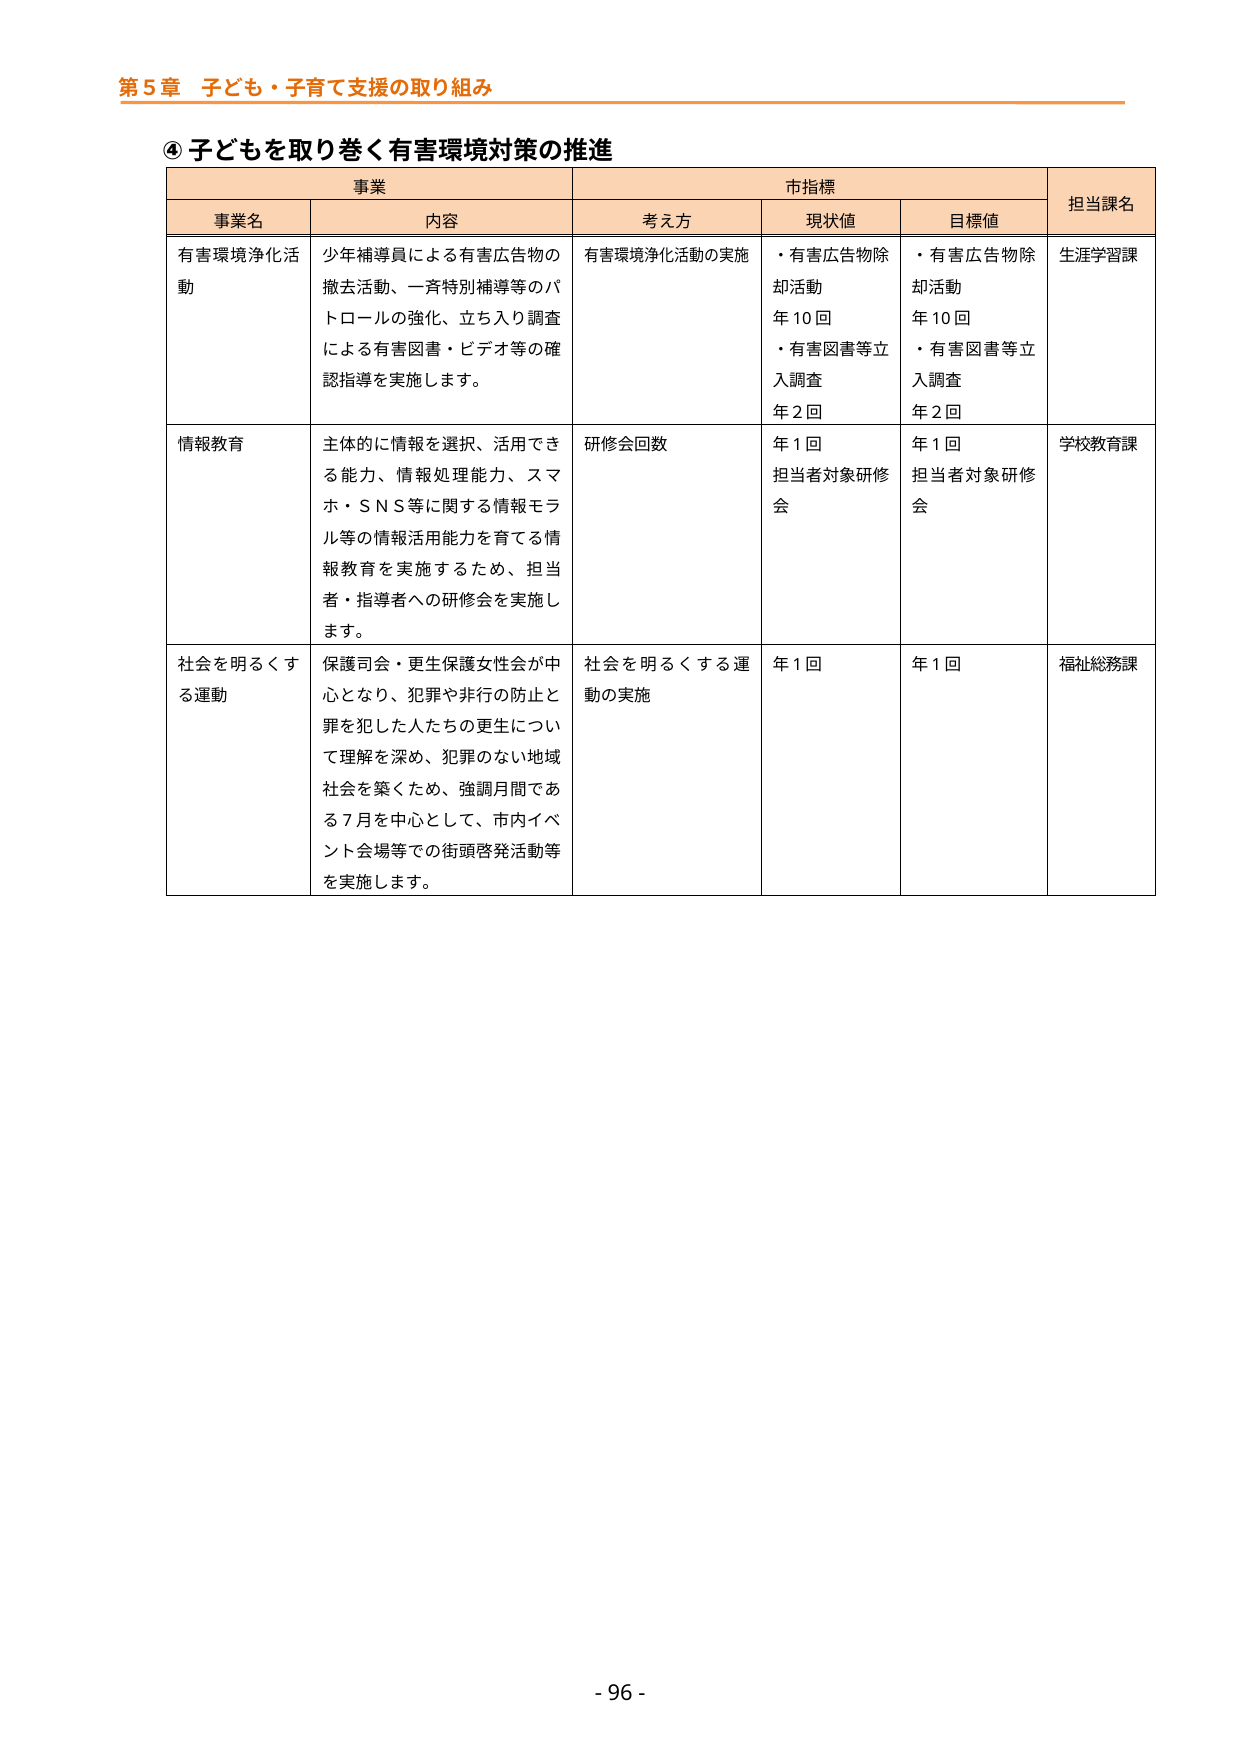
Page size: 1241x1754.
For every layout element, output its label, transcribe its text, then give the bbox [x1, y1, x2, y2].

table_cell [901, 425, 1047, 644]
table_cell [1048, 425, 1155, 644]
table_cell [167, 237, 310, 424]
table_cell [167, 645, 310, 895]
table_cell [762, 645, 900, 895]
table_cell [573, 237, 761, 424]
text ④子どもを取り巻く有害環境対策の推進 [162, 131, 1100, 167]
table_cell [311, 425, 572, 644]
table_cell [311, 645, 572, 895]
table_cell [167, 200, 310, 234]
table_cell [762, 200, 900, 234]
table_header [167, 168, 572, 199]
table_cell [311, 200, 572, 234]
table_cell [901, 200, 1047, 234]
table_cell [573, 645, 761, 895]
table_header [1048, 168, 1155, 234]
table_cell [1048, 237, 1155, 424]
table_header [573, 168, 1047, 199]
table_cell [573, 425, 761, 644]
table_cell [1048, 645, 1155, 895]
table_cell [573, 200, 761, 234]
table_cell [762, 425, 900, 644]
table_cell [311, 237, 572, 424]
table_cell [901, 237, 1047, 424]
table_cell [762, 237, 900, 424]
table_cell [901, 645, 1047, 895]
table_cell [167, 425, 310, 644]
